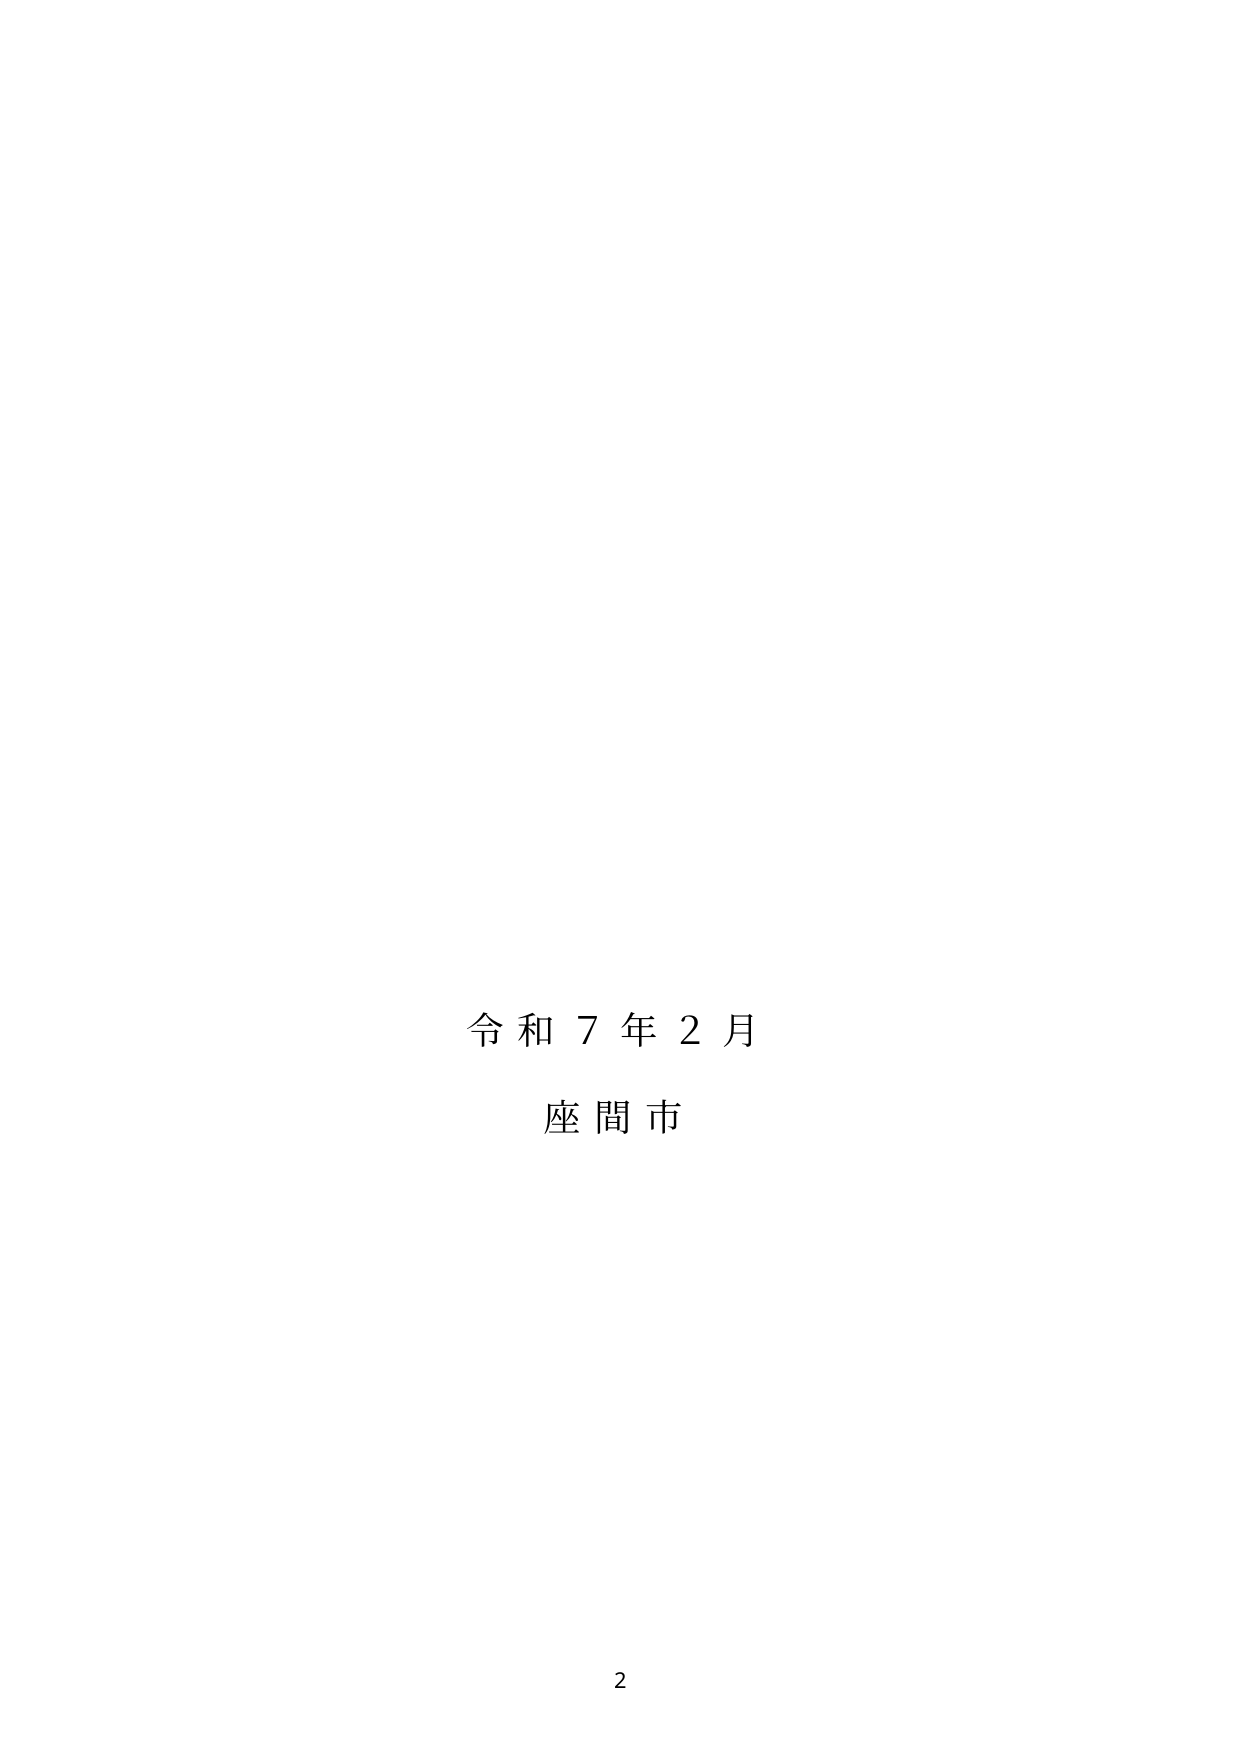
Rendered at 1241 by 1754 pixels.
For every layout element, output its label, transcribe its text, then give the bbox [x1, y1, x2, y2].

text 令和７年２月 [146, 985, 1094, 1072]
text 座間市 [146, 1072, 1094, 1159]
